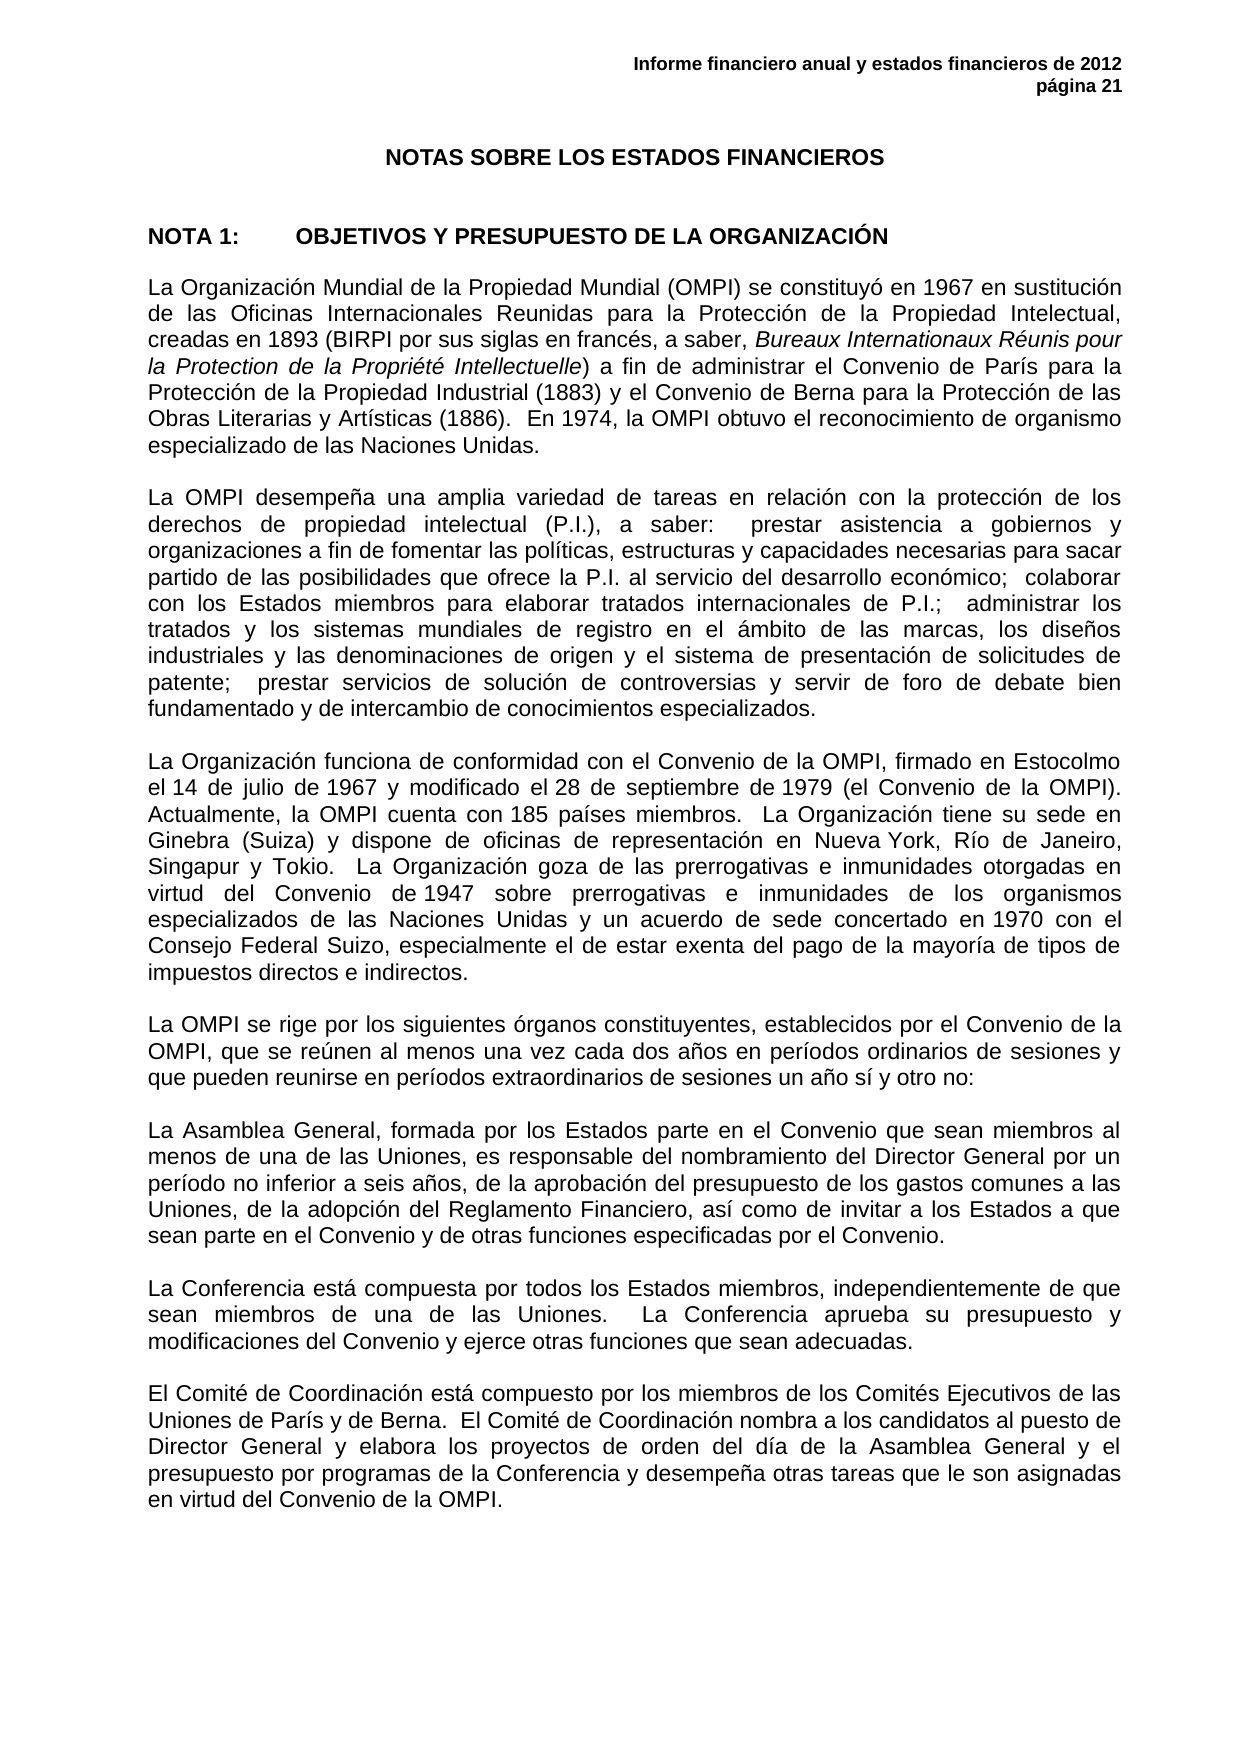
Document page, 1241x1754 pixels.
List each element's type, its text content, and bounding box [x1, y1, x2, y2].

text La OMPI se rige por los siguientes órganos constituyentes, establecidos por el Convenio de la OMPI, que se reúnen al menos una vez cada dos años en períodos ordinarios de sesiones y que pueden reunirse en períodos extraordinarios de sesiones un año sí y otro no: [148, 1011, 1122, 1091]
text La Asamblea General, formada por los Estados parte en el Convenio que sean miembros al menos de una de las Uniones, es responsable del nombramiento del Director General por un período no inferior a seis años, de la aprobación del presupuesto de los gastos comunes a las Uniones, de la adopción del Reglamento Financiero, así como de invitar a los Estados a que sean parte en el Convenio y de otras funciones especificadas por el Convenio. [148, 1117, 1122, 1249]
text El Comité de Coordinación está compuesto por los miembros de los Comités Ejecutivos de las Uniones de París y de Berna. El Comité de Coordinación nombra a los candidatos al puesto de Director General y elabora los proyectos de orden del día de la Asamblea General y el presupuesto por programas de la Conferencia y desempeña otras tareas que le son asignadas en virtud del Convenio de la OMPI. [148, 1380, 1122, 1512]
subtitle NOTA 1: OBJETIVOS Y PRESUPUESTO DE LA ORGANIZACIÓN [148, 223, 1122, 249]
text La OMPI desempeña una amplia variedad de tareas en relación con la protección de los derechos de propiedad intelectual (P.I.), a saber: prestar asistencia a gobiernos y organizaciones a fin de fomentar las políticas, estructuras y capacidades necesarias para sacar partido de las posibilidades que ofrece la P.I. al servicio del desarrollo económico; colaborar con los Estados miembros para elaborar tratados internacionales de P.I.; administrar los tratados y los sistemas mundiales de registro en el ámbito de las marcas, los diseños industriales y las denominaciones de origen y el sistema de presentación de solicitudes de patente; prestar servicios de solución de controversias y servir de foro de debate bien fundamentado y de intercambio de conocimientos especializados. [148, 484, 1122, 722]
text La Conferencia está compuesta por todos los Estados miembros, independientemente de que sean miembros de una de las Uniones. La Conferencia aprueba su presupuesto y modificaciones del Convenio y ejerce otras funciones que sean adecuadas. [148, 1275, 1122, 1354]
text La Organización funciona de conformidad con el Convenio de la OMPI, firmado en Estocolmo el 14 de julio de 1967 y modificado el 28 de septiembre de 1979 (el Convenio de la OMPI). Actualmente, la OMPI cuenta con 185 países miembros. La Organización tiene su sede en Ginebra (Suiza) y dispone de oficinas de representación en Nueva York, Río de Janeiro, Singapur y Tokio. La Organización goza de las prerrogativas e inmunidades otorgadas en virtud del Convenio de 1947 sobre prerrogativas e inmunidades de los organismos especializados de las Naciones Unidas y un acuerdo de sede concertado en 1970 con el Consejo Federal Suizo, especialmente el de estar exenta del pago de la mayoría de tipos de impuestos directos e indirectos. [148, 748, 1122, 985]
text NOTAS SOBRE LOS ESTADOS FINANCIEROS [148, 144, 1122, 171]
text La Organización Mundial de la Propiedad Mundial (OMPI) se constituyó en 1967 en sustitución de las Oficinas Internacionales Reunidas para la Protección de la Propiedad Intelectual, creadas en 1893 (BIRPI por sus siglas en francés, a saber, Bureaux Internationaux Réunis pour la Protection de la Propriété Intellectuelle) a fin de administrar el Convenio de París para la Protección de la Propiedad Industrial (1883) y el Convenio de Berna para la Protección de las Obras Literarias y Artísticas (1886). En 1974, la OMPI obtuvo el reconocimiento de organismo especializado de las Naciones Unidas. [148, 273, 1122, 458]
